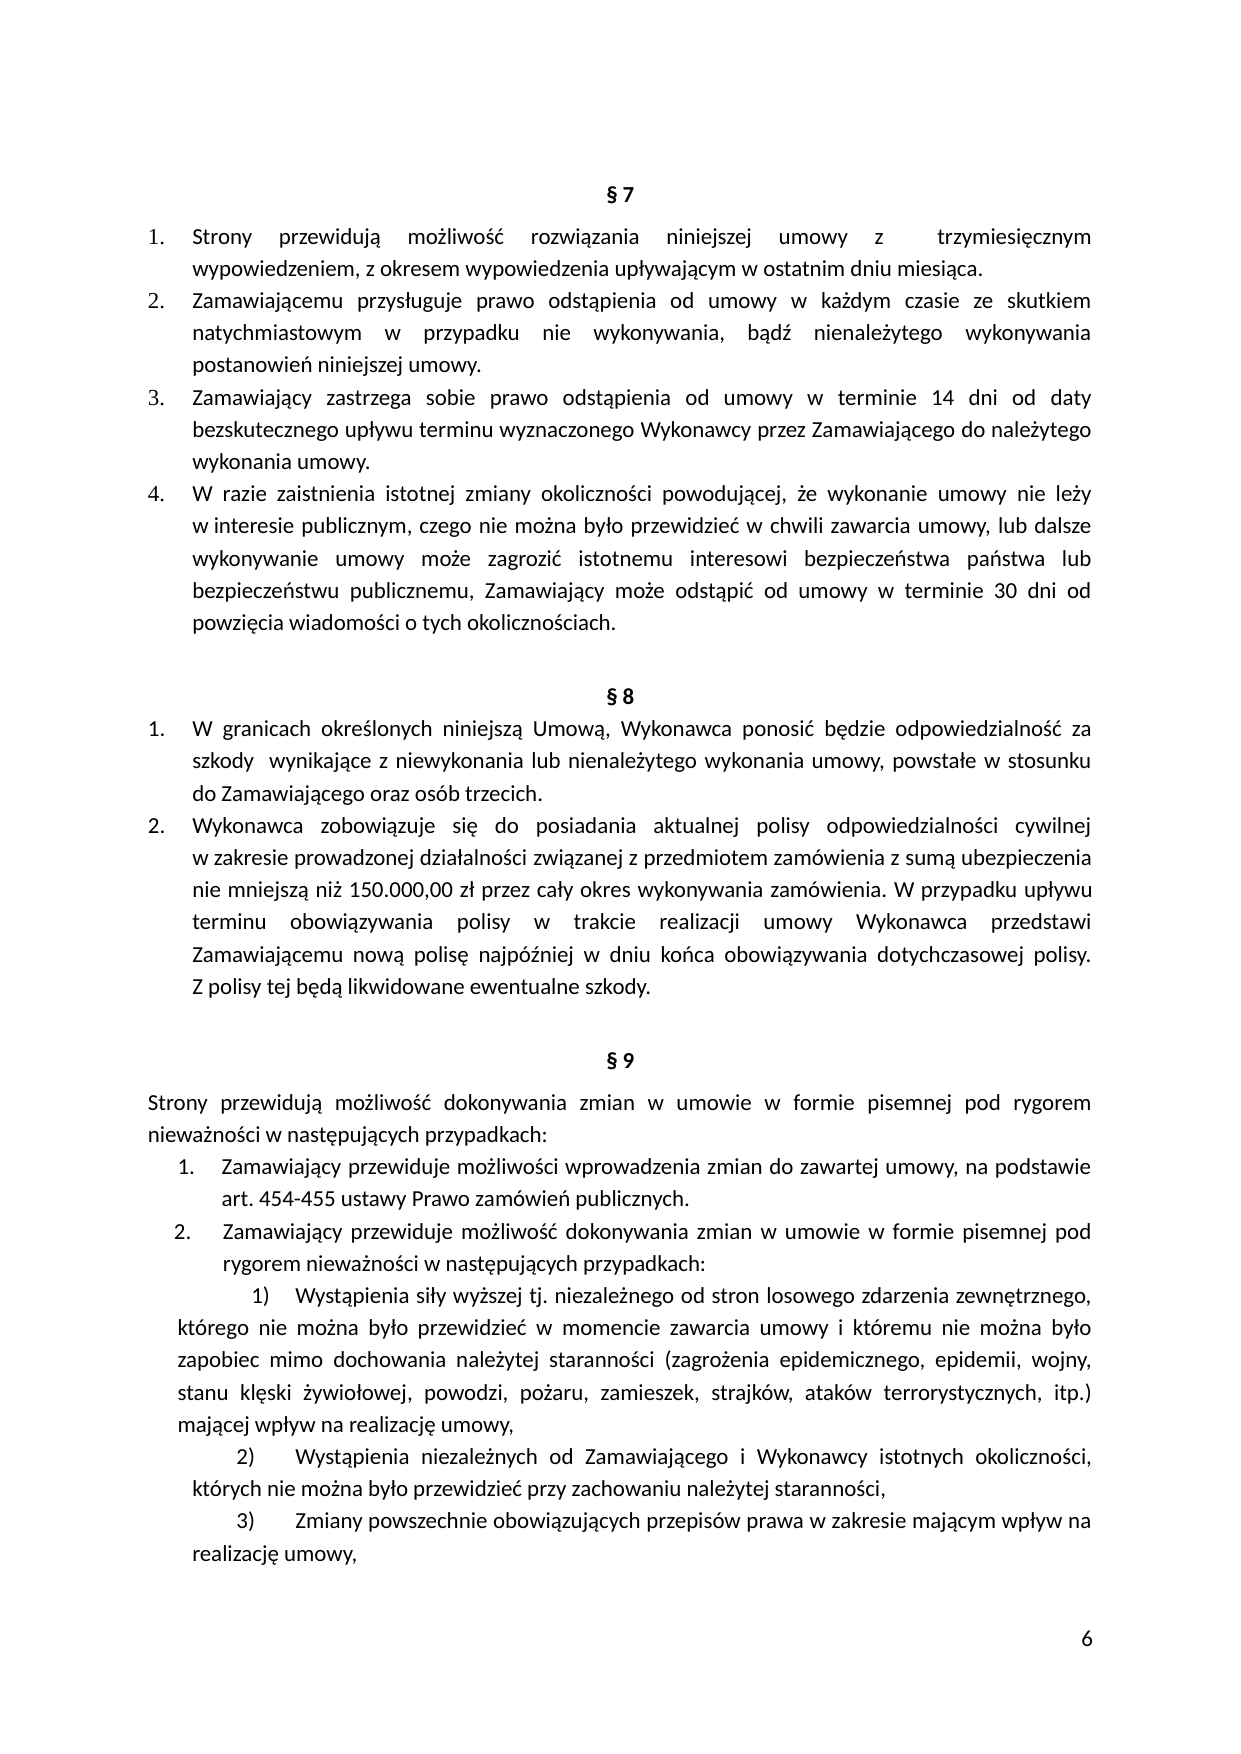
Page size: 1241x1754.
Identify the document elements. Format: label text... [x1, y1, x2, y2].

list W razie zaistnienia istotnej zmiany okoliczności powodującej, że wykonanie umowy nie leży w interesie publicznym, czego nie można było przewidzieć w chwili zawarcia umowy, lub dalsze wykonywanie umowy może zagrozić istotnemu interesowi bezpieczeństwa państwa lub bezpieczeństwu publicznemu, Zamawiający może odstąpić od umowy w terminie 30 dni od powzięcia wiadomości o tych okolicznościach. [148, 479, 1093, 636]
text § 9 [148, 1046, 1093, 1074]
list Zamawiający przewiduje możliwości wprowadzenia zmian do zawartej umowy, na podstawie art. 454-455 ustawy Prawo zamówień publicznych. [177, 1152, 1093, 1213]
list Wystąpienia siły wyższej tj. niezależnego od stron losowego zdarzenia zewnętrznego, którego nie można było przewidzieć w momencie zawarcia umowy i któremu nie można było zapobiec mimo dochowania należytej staranności (zagrożenia epidemicznego, epidemii, wojny, stanu klęski żywiołowej, powodzi, pożaru, zamieszek, strajków, ataków terrorystycznych, itp.) mającej wpływ na realizację umowy, [177, 1281, 1093, 1438]
text § 8 [148, 682, 1093, 710]
list Zamawiający zastrzega sobie prawo odstąpienia od umowy w terminie 14 dni od daty bezskutecznego upływu terminu wyznaczonego Wykonawcy przez Zamawiającego do należytego wykonania umowy. [148, 383, 1093, 475]
list Zmiany powszechnie obowiązujących przepisów prawa w zakresie mającym wpływ na realizację umowy, [192, 1506, 1093, 1567]
list Strony przewidują możliwość rozwiązania niniejszej umowy z trzymiesięcznym wypowiedzeniem, z okresem wypowiedzenia upływającym w ostatnim dniu miesiąca. [148, 222, 1093, 282]
list Wykonawca zobowiązuje się do posiadania aktualnej polisy odpowiedzialności cywilnej w zakresie prowadzonej działalności związanej z przedmiotem zamówienia z sumą ubezpieczenia nie mniejszą niż 150.000,00 zł przez cały okres wykonywania zamówienia. W przypadku upływu terminu obowiązywania polisy w trakcie realizacji umowy Wykonawca przedstawi Zamawiającemu nową polisę najpóźniej w dniu końca obowiązywania dotychczasowej polisy. Z polisy tej będą likwidowane ewentualne szkody. [148, 811, 1093, 1000]
text § 7 [148, 180, 1093, 208]
list Zamawiający przewiduje możliwość dokonywania zmian w umowie w formie pisemnej pod rygorem nieważności w następujących przypadkach: [174, 1217, 1093, 1277]
list W granicach określonych niniejszą Umową, Wykonawca ponosić będzie odpowiedzialność za szkody wynikające z niewykonania lub nienależytego wykonania umowy, powstałe w stosunku do Zamawiającego oraz osób trzecich. [148, 714, 1093, 807]
text Strony przewidują możliwość dokonywania zmian w umowie w formie pisemnej pod rygorem nieważności w następujących przypadkach: [148, 1088, 1093, 1148]
list Zamawiającemu przysługuje prawo odstąpienia od umowy w każdym czasie ze skutkiem natychmiastowym w przypadku nie wykonywania, bądź nienależytego wykonywania postanowień niniejszej umowy. [148, 286, 1093, 378]
list Wystąpienia niezależnych od Zamawiającego i Wykonawcy istotnych okoliczności, których nie można było przewidzieć przy zachowaniu należytej staranności, [192, 1442, 1093, 1502]
